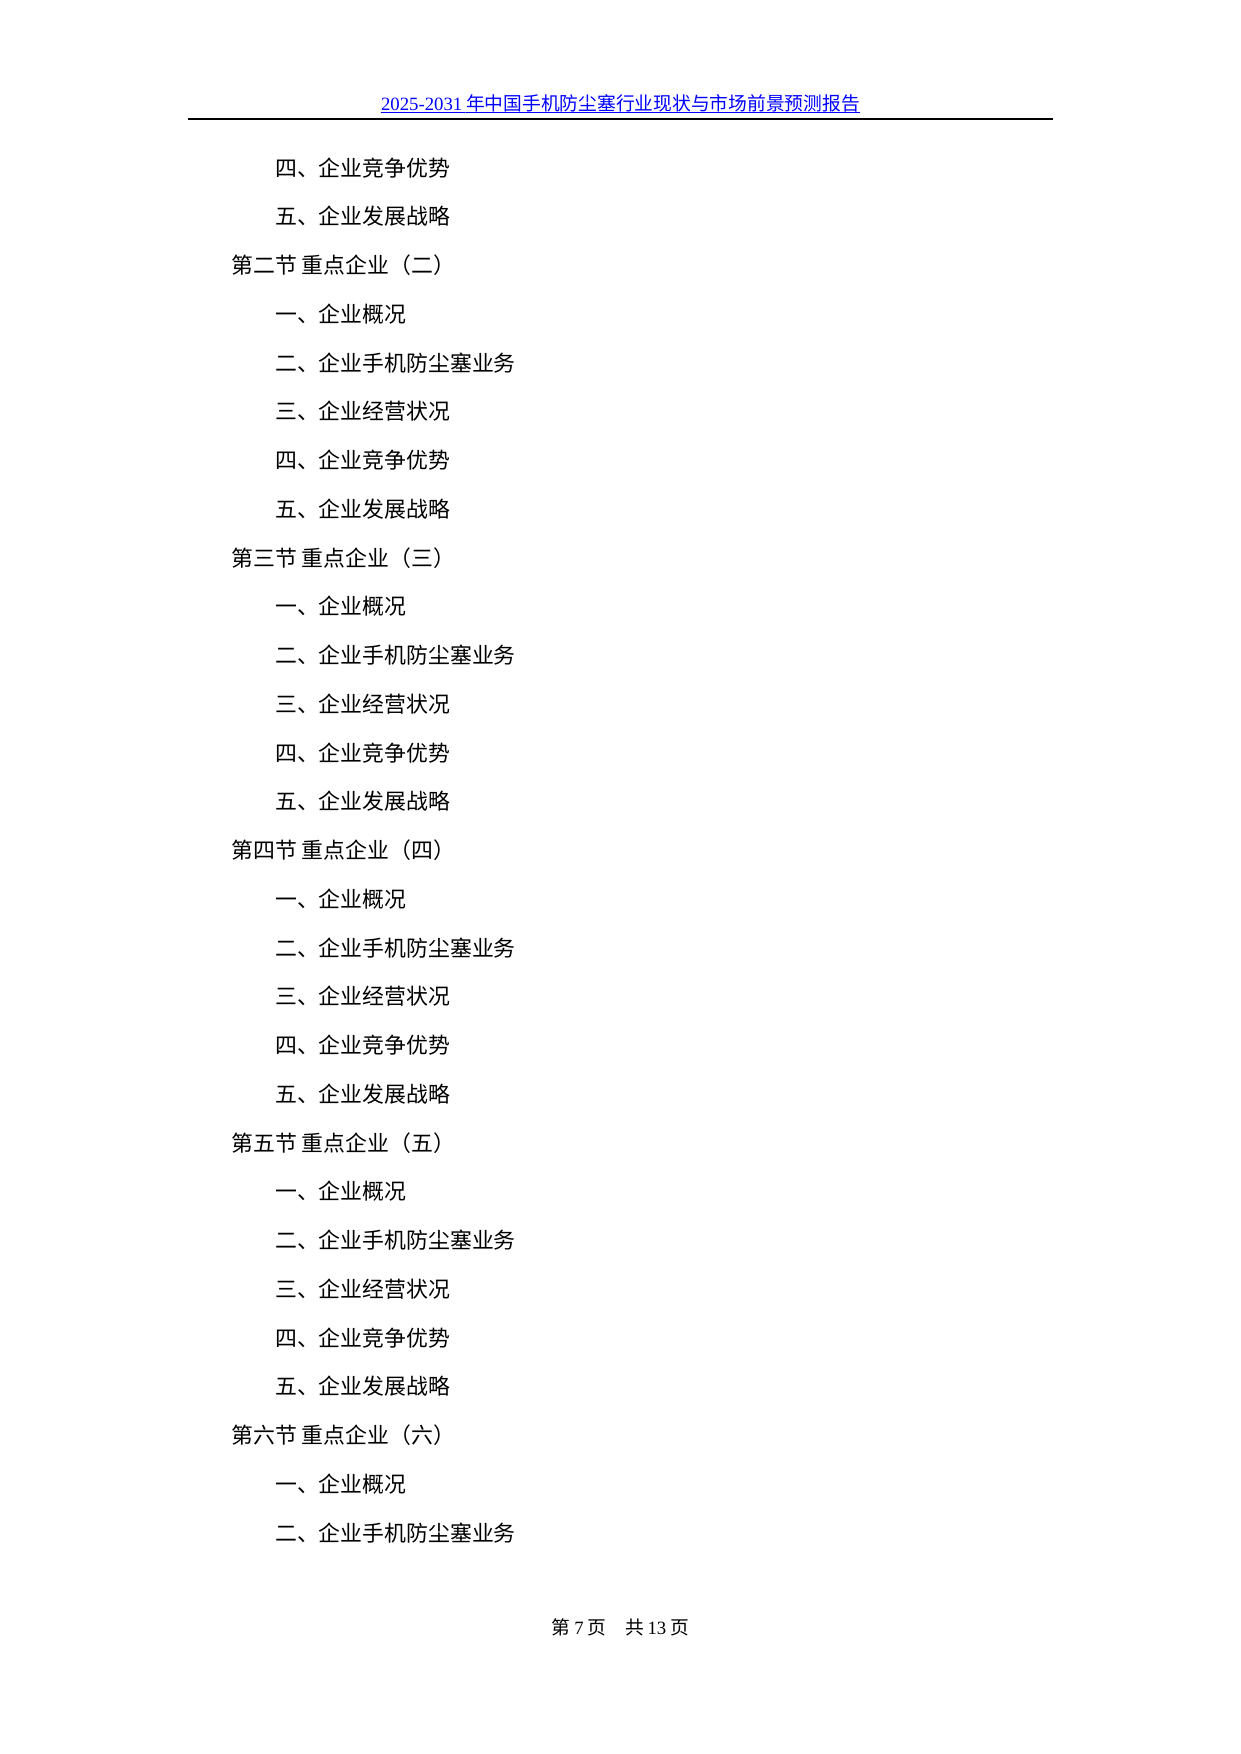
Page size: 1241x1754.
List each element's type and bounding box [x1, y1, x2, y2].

text [187, 150, 1053, 1548]
